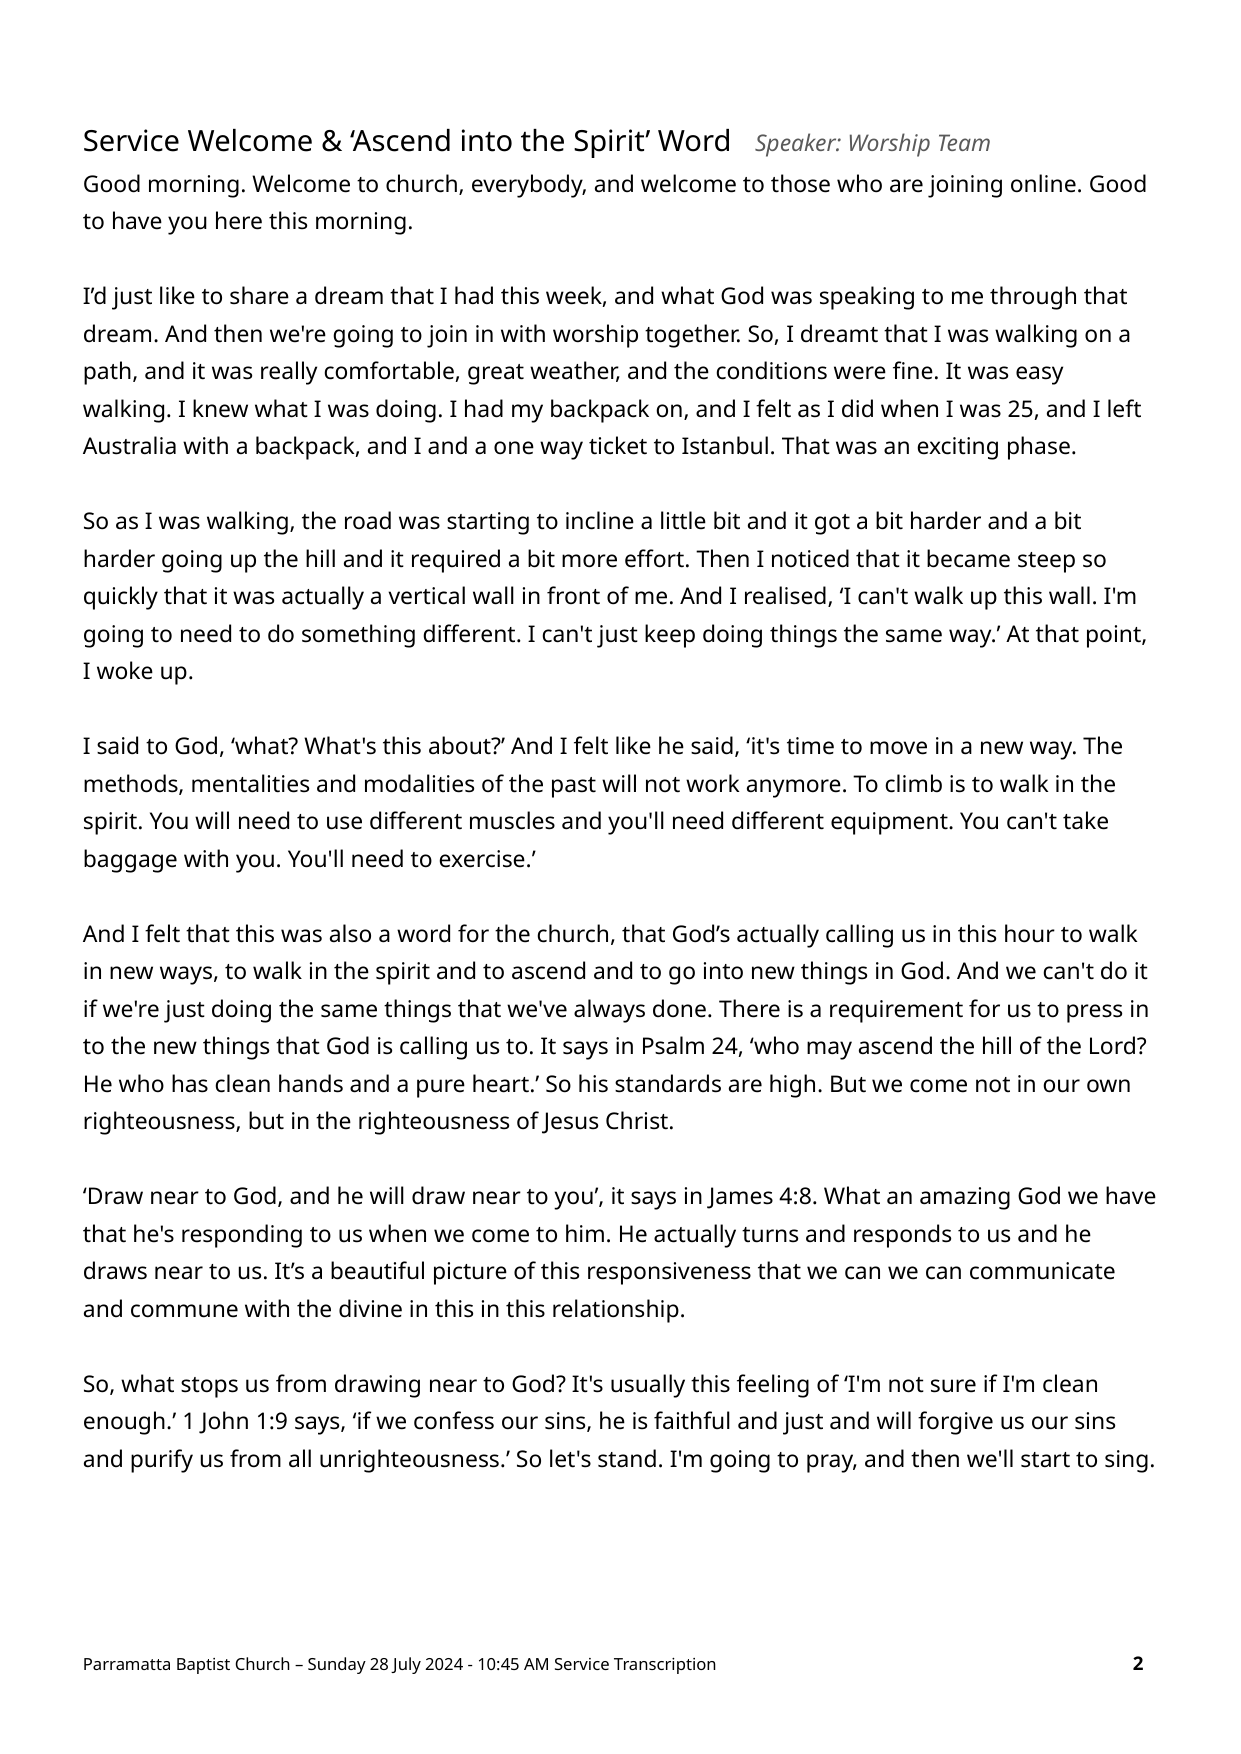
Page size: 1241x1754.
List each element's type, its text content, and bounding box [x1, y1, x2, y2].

text So as I was walking, the road was starting to incline a little bit and it got a bit harder and a bit harder going up the hill and it required a bit more effort. Then I noticed that it became steep so quickly that it was actually a vertical wall in front of me. And I realised, ‘I can't walk up this wall. I'm going to need to do something different. I can't just keep doing things the same way.’ At that point, I woke up. [83, 505, 1157, 687]
subtitle Service Welcome & ‘Ascend into the Spirit’ Word Speaker: Worship Team [83, 120, 1157, 160]
text And I felt that this was also a word for the church, that God’s actually calling us in this hour to walk in new ways, to walk in the spirit and to ascend and to go into new things in God. And we can't do it if we're just doing the same things that we've always done. There is a requirement for us to press in to the new things that God is calling us to. It says in Psalm 24, ‘who may ascend the hill of the Lord? He who has clean hands and a pure heart.’ So his standards are high. But we come not in our own righteousness, but in the righteousness of Jesus Christ. [83, 918, 1157, 1137]
text I said to God, ‘what? What's this about?’ And I felt like he said, ‘it's time to move in a new way. The methods, mentalities and modalities of the past will not work anymore. To climb is to walk in the spirit. You will need to use different muscles and you'll need different equipment. You can't take baggage with you. You'll need to exercise.’ [83, 730, 1157, 874]
text Good morning. Welcome to church, everybody, and welcome to those who are joining online. Good to have you here this morning. [83, 168, 1157, 237]
text I’d just like to share a dream that I had this week, and what God was speaking to me through that dream. And then we're going to join in with worship together. So, I dreamt that I was walking on a path, and it was really comfortable, great weather, and the conditions were fine. It was easy walking. I knew what I was doing. I had my backpack on, and I felt as I did when I was 25, and I left Australia with a backpack, and I and a one way ticket to Istanbul. That was an exciting phase. [83, 280, 1157, 462]
text ‘Draw near to God, and he will draw near to you’, it says in James 4:8. What an amazing God we have that he's responding to us when we come to him. He actually turns and responds to us and he draws near to us. It’s a beautiful picture of this responsiveness that we can we can communicate and commune with the divine in this in this relationship. [83, 1180, 1157, 1324]
text So, what stops us from drawing near to God? It's usually this feeling of ‘I'm not sure if I'm clean enough.’ 1 John 1:9 says, ‘if we confess our sins, he is faithful and just and will forgive us our sins and purify us from all unrighteousness.’ So let's stand. I'm going to pray, and then we'll start to sing. [83, 1368, 1157, 1474]
